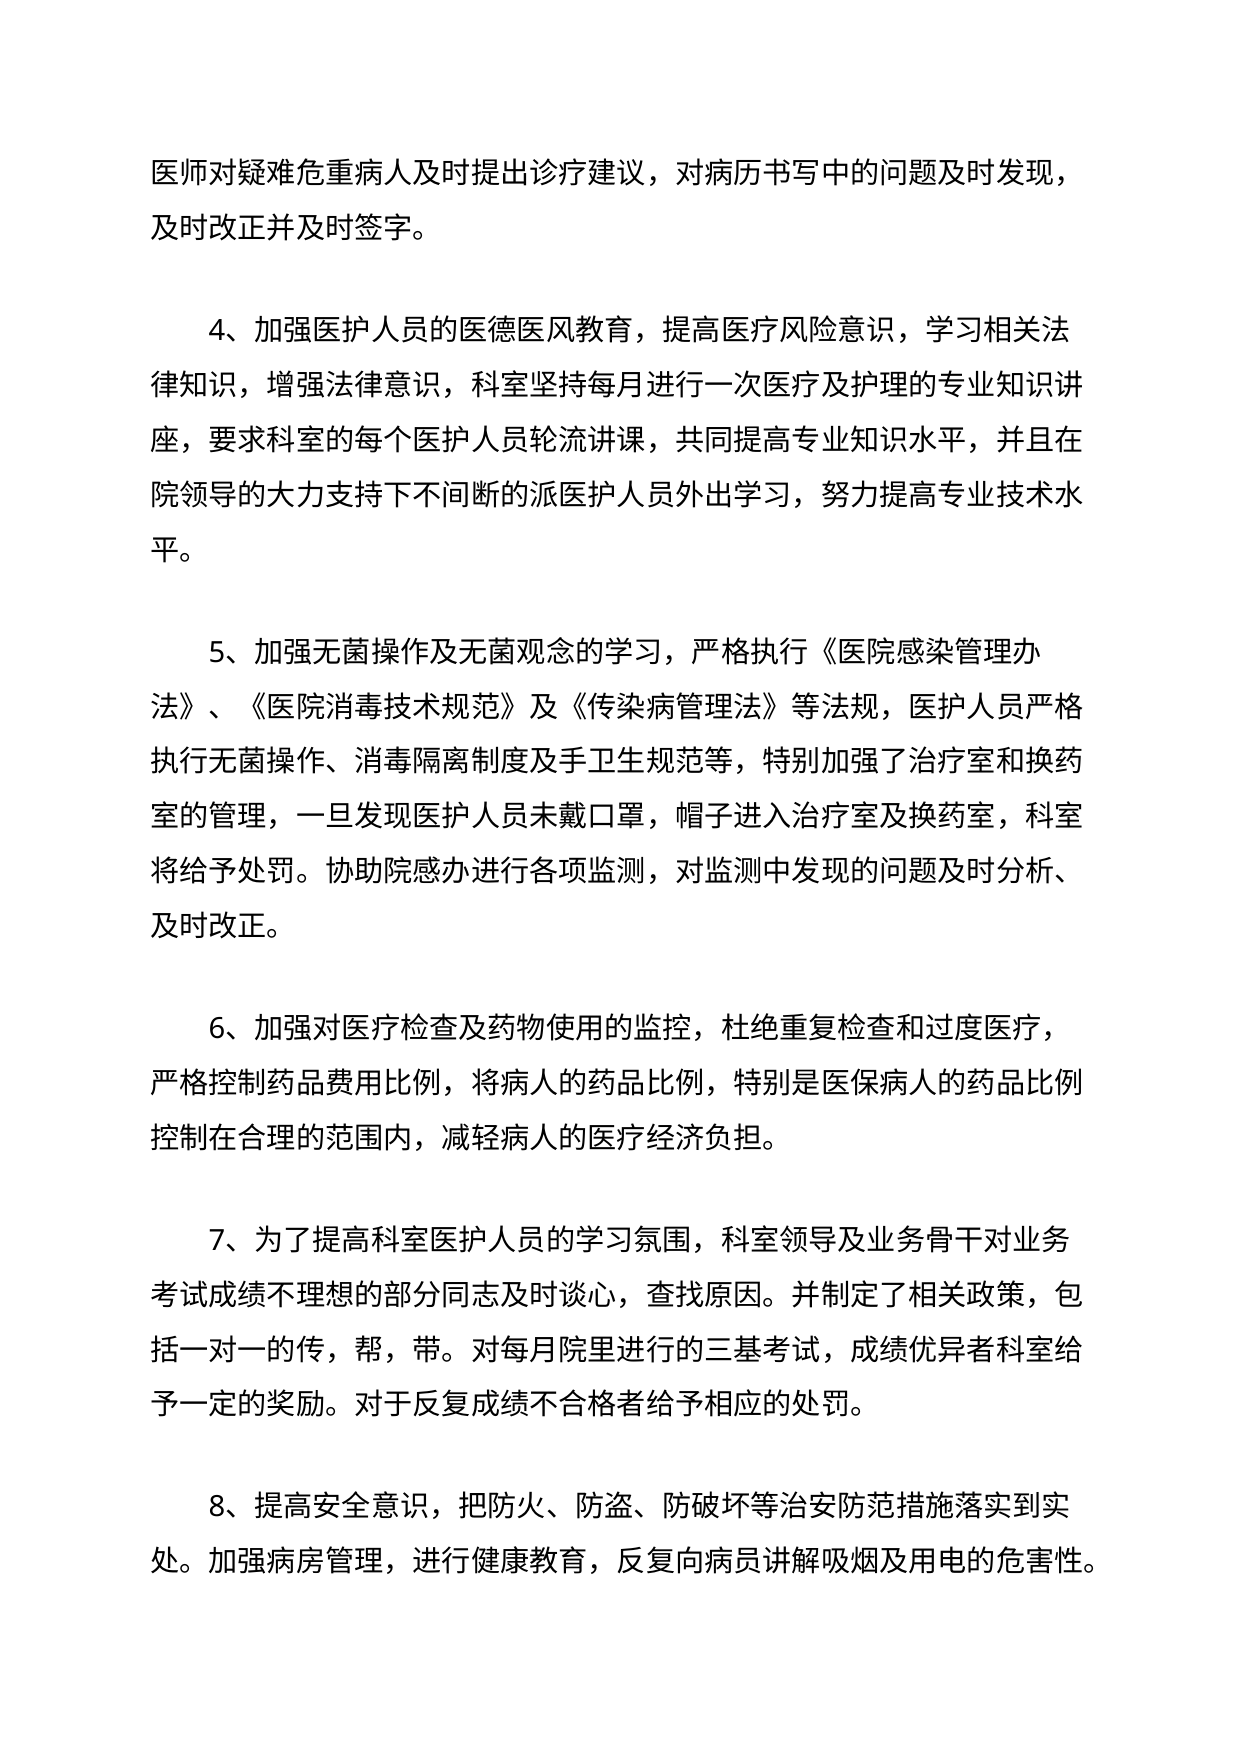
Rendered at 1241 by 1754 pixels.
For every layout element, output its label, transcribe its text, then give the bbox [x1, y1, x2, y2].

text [150, 150, 1090, 247]
text 7、为了提高科室医护人员的学习氛围，科室领导及业务骨干对业务考试成绩不理想的部分同志及时谈心，查找原因。并制定了相关政策，包括一对一的传，帮，带。对每月院里进行的三基考试，成绩优异者科室给予一定的奖励。对于反复成绩不合格者给予相应的处罚。 [150, 1216, 1090, 1423]
text 6、加强对医疗检查及药物使用的监控，杜绝重复检查和过度医疗，严格控制药品费用比例，将病人的药品比例，特别是医保病人的药品比例控制在合理的范围内，减轻病人的医疗经济负担。 [150, 1004, 1090, 1157]
text 8、提高安全意识，把防火、防盗、防破坏等治安防范措施落实到实处。加强病房管理，进行健康教育，反复向病员讲解吸烟及用电的危害性。 [150, 1483, 1090, 1580]
text 4、加强医护人员的医德医风教育，提高医疗风险意识，学习相关法律知识，增强法律意识，科室坚持每月进行一次医疗及护理的专业知识讲座，要求科室的每个医护人员轮流讲课，共同提高专业知识水平，并且在院领导的大力支持下不间断的派医护人员外出学习，努力提高专业技术水平。 [150, 307, 1090, 569]
text 5、加强无菌操作及无菌观念的学习，严格执行《医院感染管理办法》、《医院消毒技术规范》及《传染病管理法》等法规，医护人员严格执行无菌操作、消毒隔离制度及手卫生规范等，特别加强了治疗室和换药室的管理，一旦发现医护人员未戴口罩，帽子进入治疗室及换药室，科室将给予处罚。协助院感办进行各项监测，对监测中发现的问题及时分析、及时改正。 [150, 628, 1090, 945]
